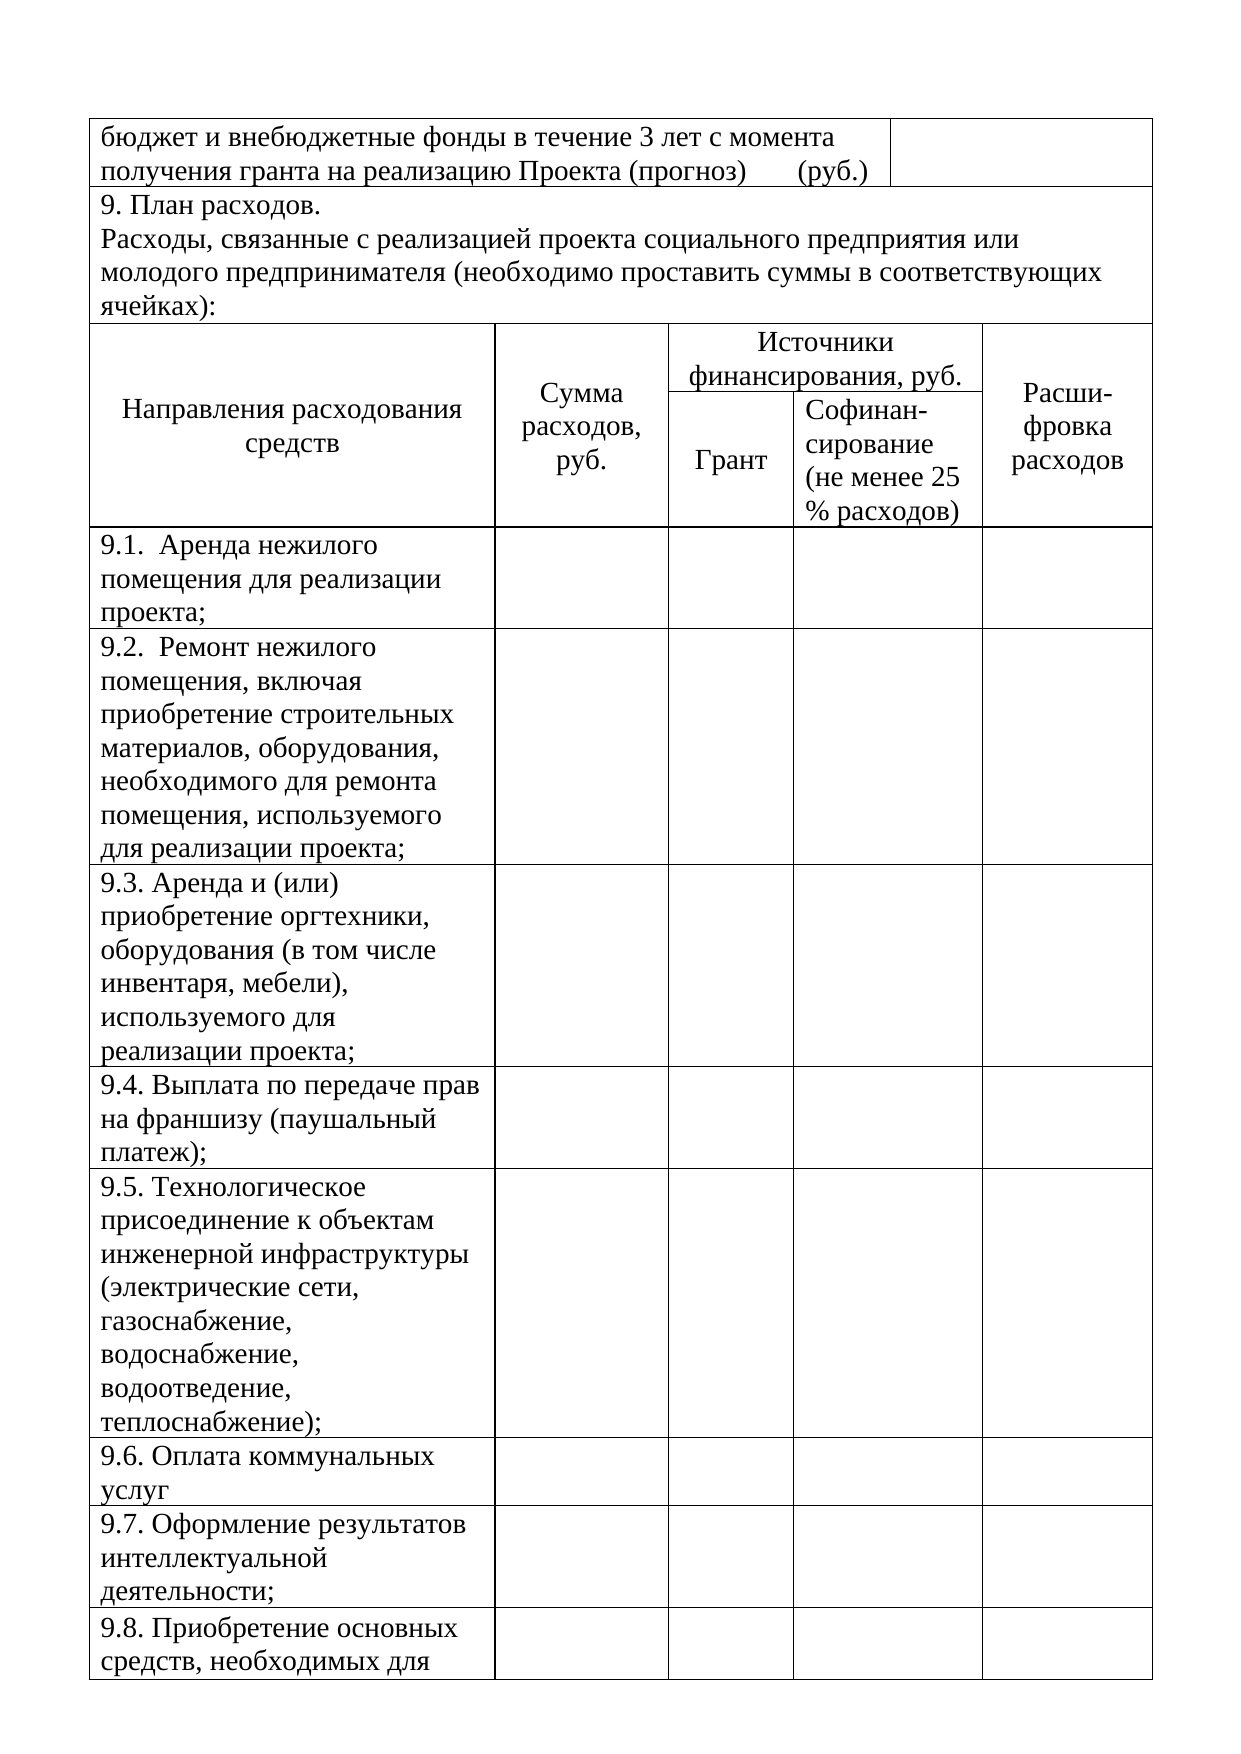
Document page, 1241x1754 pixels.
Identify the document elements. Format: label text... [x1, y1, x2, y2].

table_cell 9.5. Технологическое присоединение к объектам инженерной инфраструктуры (электрические сети, газоснабжение, водоснабжение, водоотведение, теплоснабжение); [90, 1169, 494, 1437]
table_cell [983, 1438, 1152, 1505]
table_cell 9.2. Ремонт нежилого помещения, включая приобретение строительных материалов, оборудования, необходимого для ремонта помещения, используемого для реализации проекта; [90, 629, 494, 864]
table_cell Грант [669, 392, 793, 526]
table_cell [983, 528, 1152, 628]
table_cell [669, 528, 793, 628]
table_cell [983, 1506, 1152, 1607]
table_cell [794, 528, 982, 628]
table_cell [794, 1067, 982, 1168]
table_cell [669, 1608, 793, 1679]
table_cell [983, 629, 1152, 864]
table_cell [669, 1506, 793, 1607]
table_cell 9.7. Оформление результатов интеллектуальной деятельности; [90, 1506, 494, 1607]
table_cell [90, 119, 890, 186]
table_cell [983, 1608, 1152, 1679]
table_cell [669, 1169, 793, 1437]
table_cell [496, 1506, 668, 1607]
table_cell [794, 1169, 982, 1437]
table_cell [90, 1608, 494, 1679]
table_cell [669, 629, 793, 864]
table_cell 9.1. Аренда нежилого помещения для реализации проекта; [90, 528, 494, 628]
table_cell 9.4. Выплата по передаче прав на франшизу (паушальный платеж); [90, 1067, 494, 1168]
table_cell [496, 1169, 668, 1437]
table_cell Источники финансирования, руб. [669, 324, 982, 391]
table_cell [496, 865, 668, 1066]
table_cell [794, 1608, 982, 1679]
table_cell [496, 629, 668, 864]
table_cell [983, 865, 1152, 1066]
table_cell [794, 629, 982, 864]
table_cell [496, 1608, 668, 1679]
table_cell [891, 119, 1152, 186]
table_cell [983, 1067, 1152, 1168]
table_cell [794, 1506, 982, 1607]
table_cell Сумма расходов, руб. [496, 324, 668, 526]
table_cell Расши-фровка расходов [983, 324, 1152, 526]
table_cell [794, 865, 982, 1066]
table_cell [983, 1169, 1152, 1437]
table_cell [669, 1067, 793, 1168]
table_cell [496, 528, 668, 628]
table_cell Софинан-сирование (не менее 25 % расходов) [794, 392, 982, 526]
table_cell 9.6. Оплата коммунальных услуг [90, 1438, 494, 1505]
table_cell [496, 1438, 668, 1505]
table_cell 9. План расходов. Расходы, связанные с реализацией проекта социального предприятия или молодого предпринимателя (необходимо проставить суммы в соответствующих ячейках): [90, 187, 1152, 323]
table_cell [794, 1438, 982, 1505]
table_cell [669, 865, 793, 1066]
table_cell Направления расходования средств [90, 324, 494, 526]
table_cell [669, 1438, 793, 1505]
table_cell [496, 1067, 668, 1168]
table_cell 9.3. Аренда и (или) приобретение оргтехники, оборудования (в том числе инвентаря, мебели), используемого для реализации проекта; [90, 865, 494, 1066]
